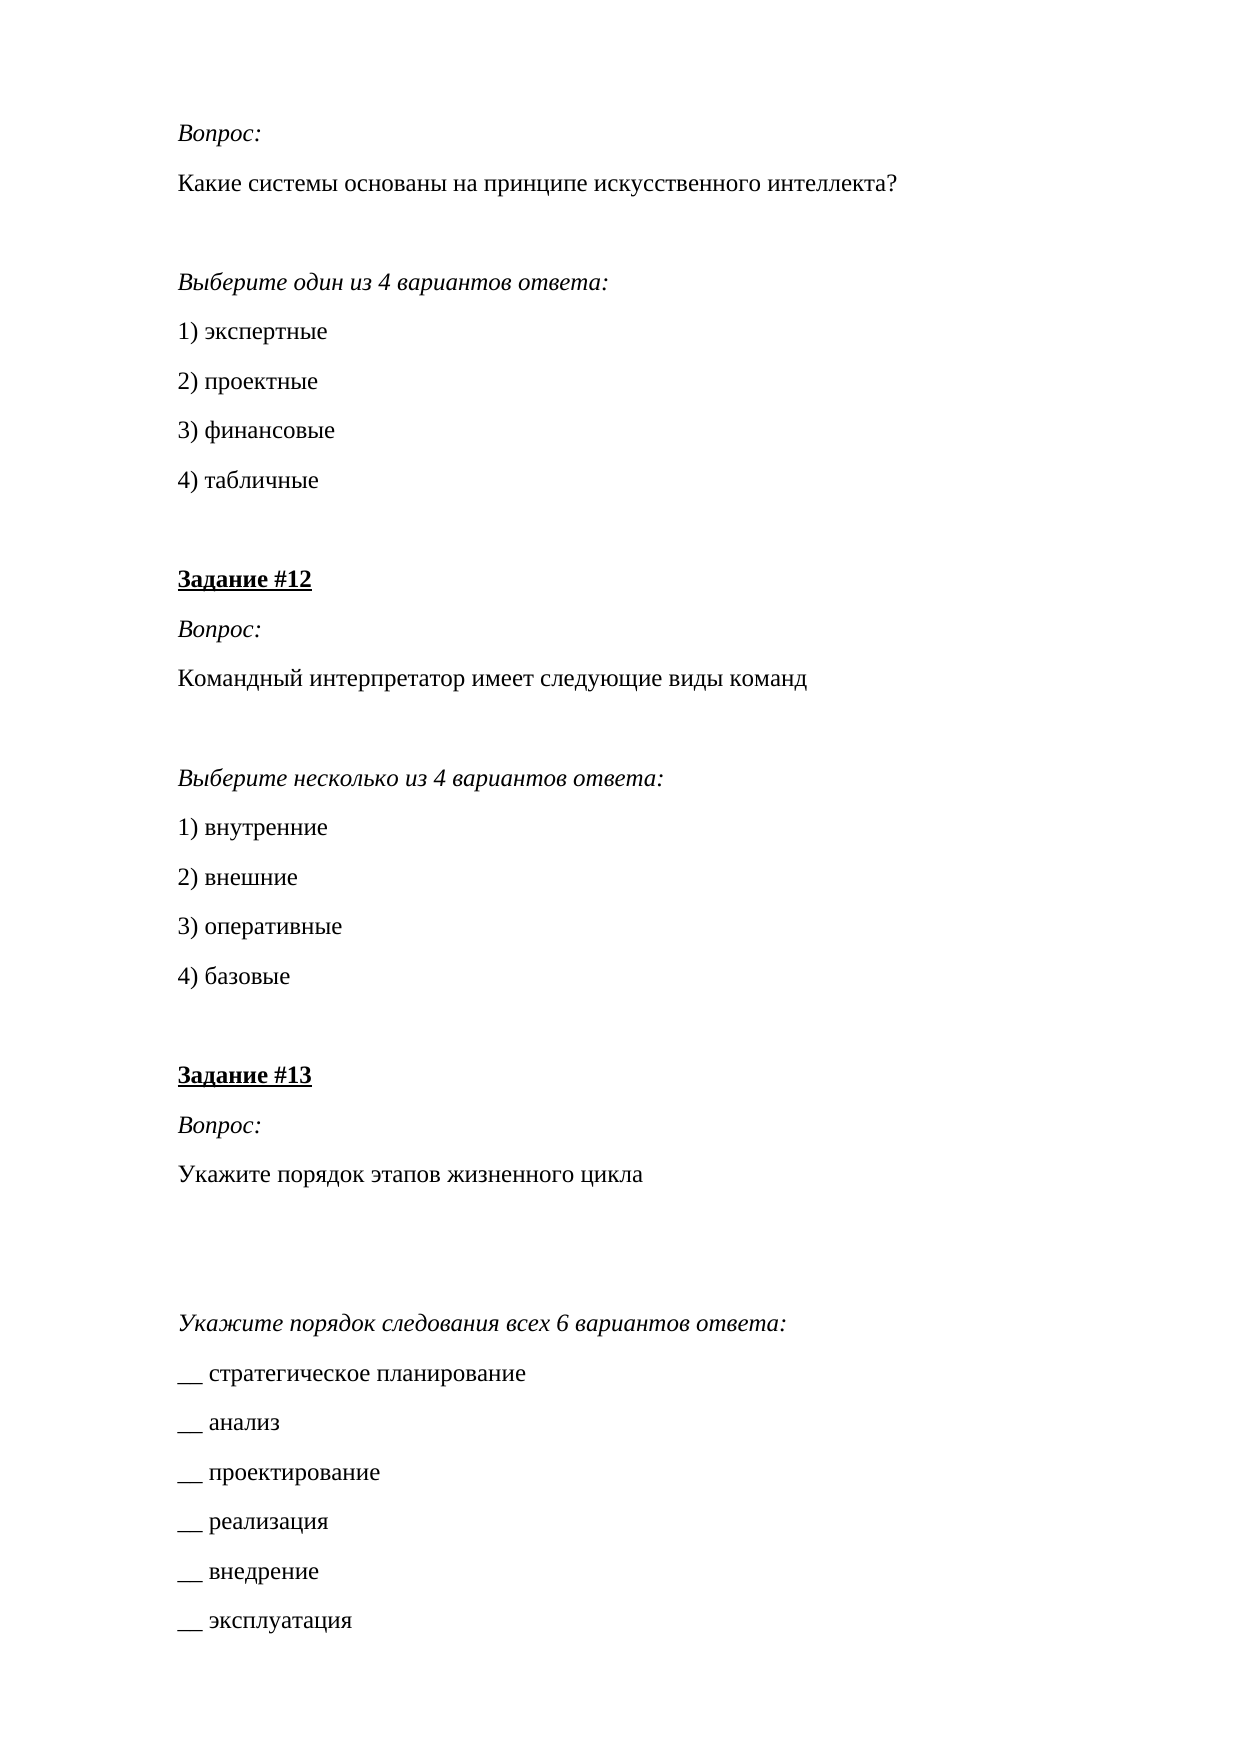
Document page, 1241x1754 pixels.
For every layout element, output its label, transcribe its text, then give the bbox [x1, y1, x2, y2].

text __ проектирование [177, 1457, 1152, 1486]
text __ эксплуатация [177, 1606, 1152, 1634]
text Выберите один из 4 вариантов ответа: [177, 267, 1152, 296]
text 2) внешние [177, 862, 1152, 891]
text Выберите несколько из 4 вариантов ответа: [177, 763, 1152, 791]
text 4) базовые [177, 961, 1152, 990]
text __ анализ [177, 1407, 1152, 1436]
text Какие системы основаны на принципе искусственного интеллекта? [177, 168, 1152, 196]
text Вопрос: [177, 614, 1152, 643]
text Укажите порядок следования всех 6 вариантов ответа: [177, 1308, 1152, 1337]
text 3) финансовые [177, 416, 1152, 444]
text 2) проектные [177, 366, 1152, 395]
text 3) оперативные [177, 911, 1152, 940]
text Вопрос: [177, 118, 1152, 147]
text Задание #13 [177, 1060, 1152, 1089]
text Вопрос: [177, 1110, 1152, 1138]
text Командный интерпретатор имеет следующие виды команд [177, 663, 1152, 692]
text __ реализация [177, 1506, 1152, 1535]
text 1) внутренние [177, 812, 1152, 841]
text Укажите порядок этапов жизненного цикла [177, 1159, 1152, 1188]
text 4) табличные [177, 465, 1152, 494]
text 1) экспертные [177, 316, 1152, 345]
text __ стратегическое планирование [177, 1358, 1152, 1386]
text __ внедрение [177, 1556, 1152, 1585]
text Задание #12 [177, 564, 1152, 593]
